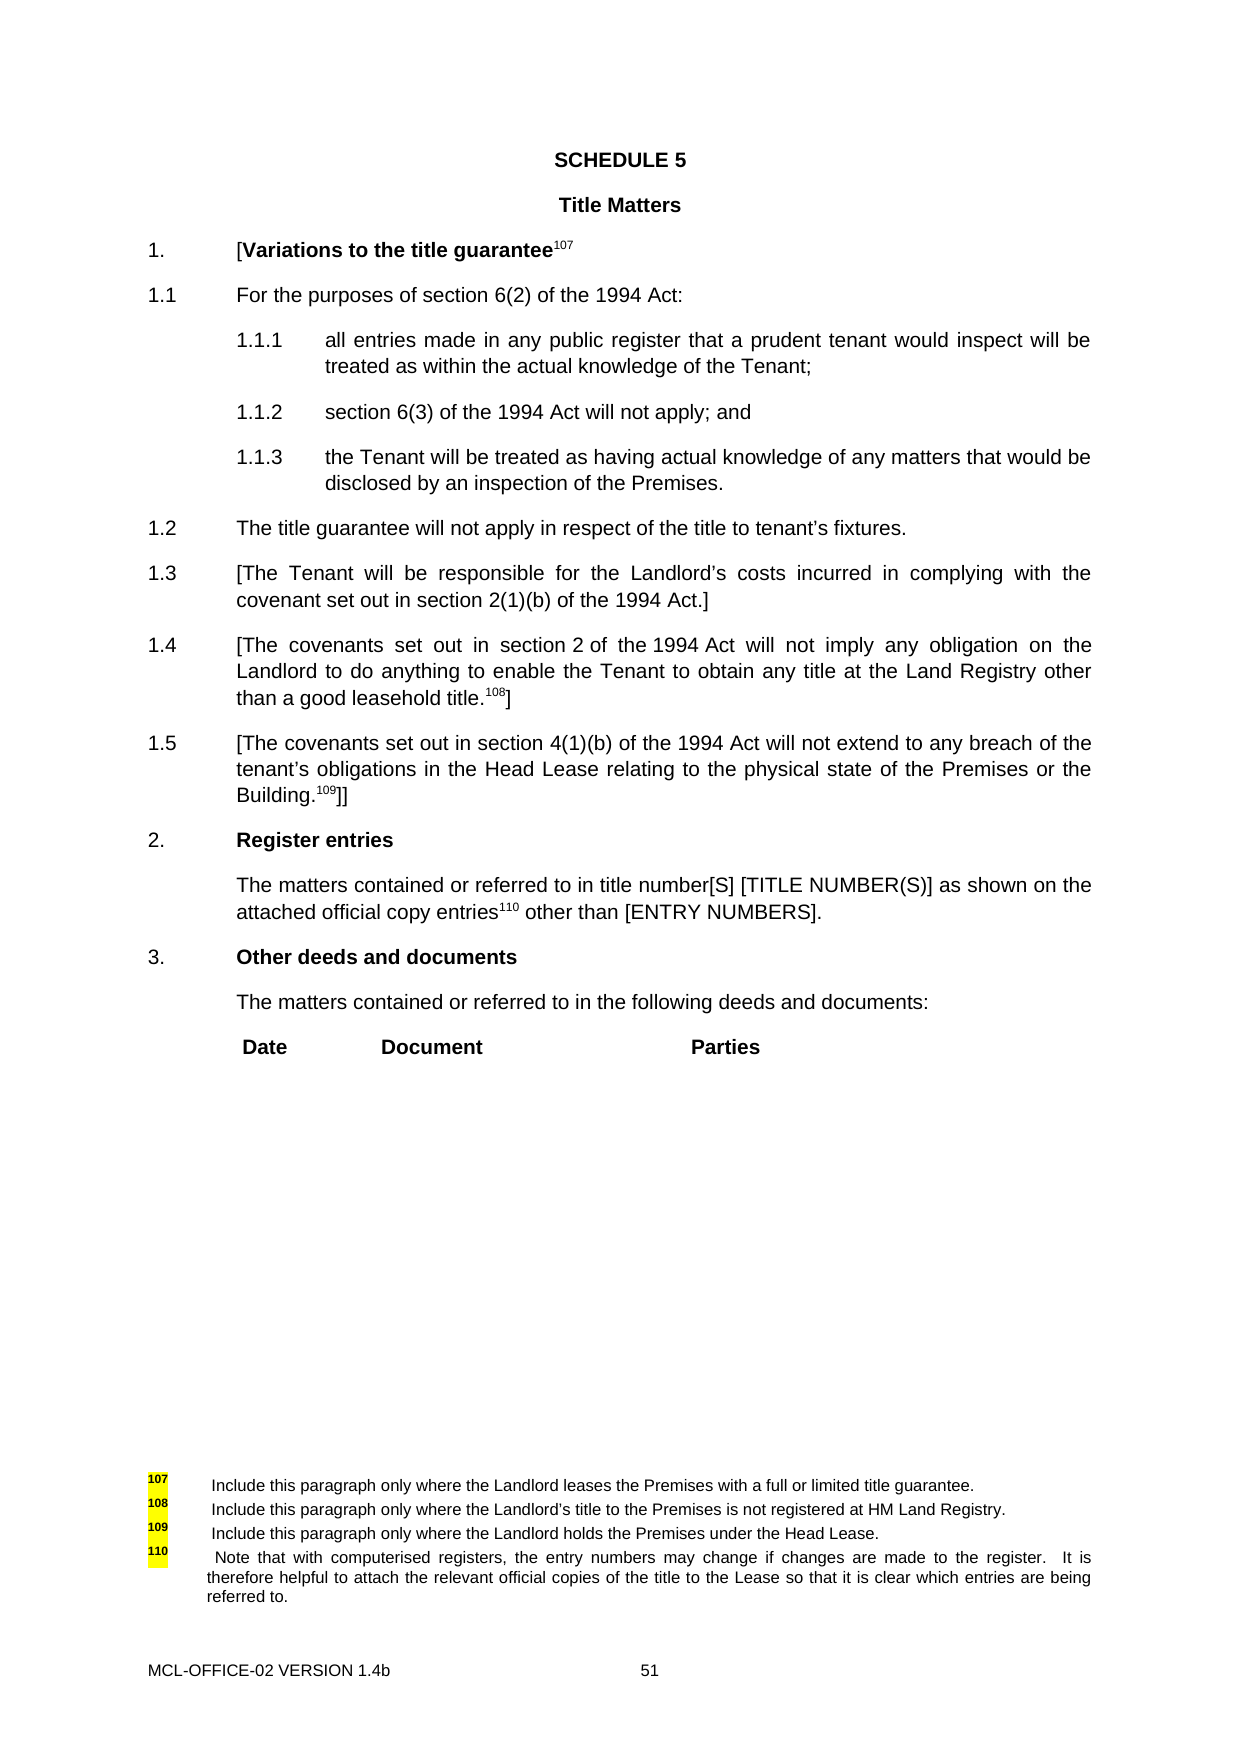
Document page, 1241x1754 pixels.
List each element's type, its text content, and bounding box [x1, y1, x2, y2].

text Other deeds and documents [148, 945, 1093, 969]
text section 6(3) of the 1994 Act will not apply; and [236, 399, 1093, 423]
text all entries made in any public register that a prudent tenant would inspect will be treated as within the actual knowledge of the Tenant; [236, 328, 1093, 378]
table_header Parties [685, 1035, 1104, 1080]
text [Variations to the title guarantee [148, 238, 1093, 262]
text [The covenants set out in section 4(1)(b) of the 1994 Act will not extend to any breach of the tenant’s obligations in the Head Lease relating to the physical state of the Premises or the Building.]] [148, 730, 1093, 807]
text The title guarantee will not apply in respect of the title to tenant’s fixtures. [148, 516, 1093, 540]
table_header Document [375, 1035, 685, 1080]
text Register entries [148, 828, 1093, 852]
text The matters contained or referred to in the following deeds and documents: [236, 990, 1093, 1014]
text The matters contained or referred to in title number[S] [TITLE NUMBER(S)] as shown on the attached official copy entries other than [ENTRY NUMBERS]. [236, 873, 1093, 924]
table_header Date [236, 1035, 375, 1080]
text For the purposes of section 6(2) of the 1994 Act: [148, 283, 1093, 307]
text [The Tenant will be responsible for the Landlord’s costs incurred in complying with the covenant set out in section 2(1)(b) of the 1994 Act.] [148, 561, 1093, 611]
text [The covenants set out in section 2 of the 1994 Act will not imply any obligation on the Landlord to do anything to enable the Tenant to obtain any title at the Land Registry other than a good leasehold title.] [148, 633, 1093, 709]
subtitle Title Matters [148, 193, 1093, 217]
text the Tenant will be treated as having actual knowledge of any matters that would be disclosed by an inspection of the Premises. [236, 444, 1093, 495]
